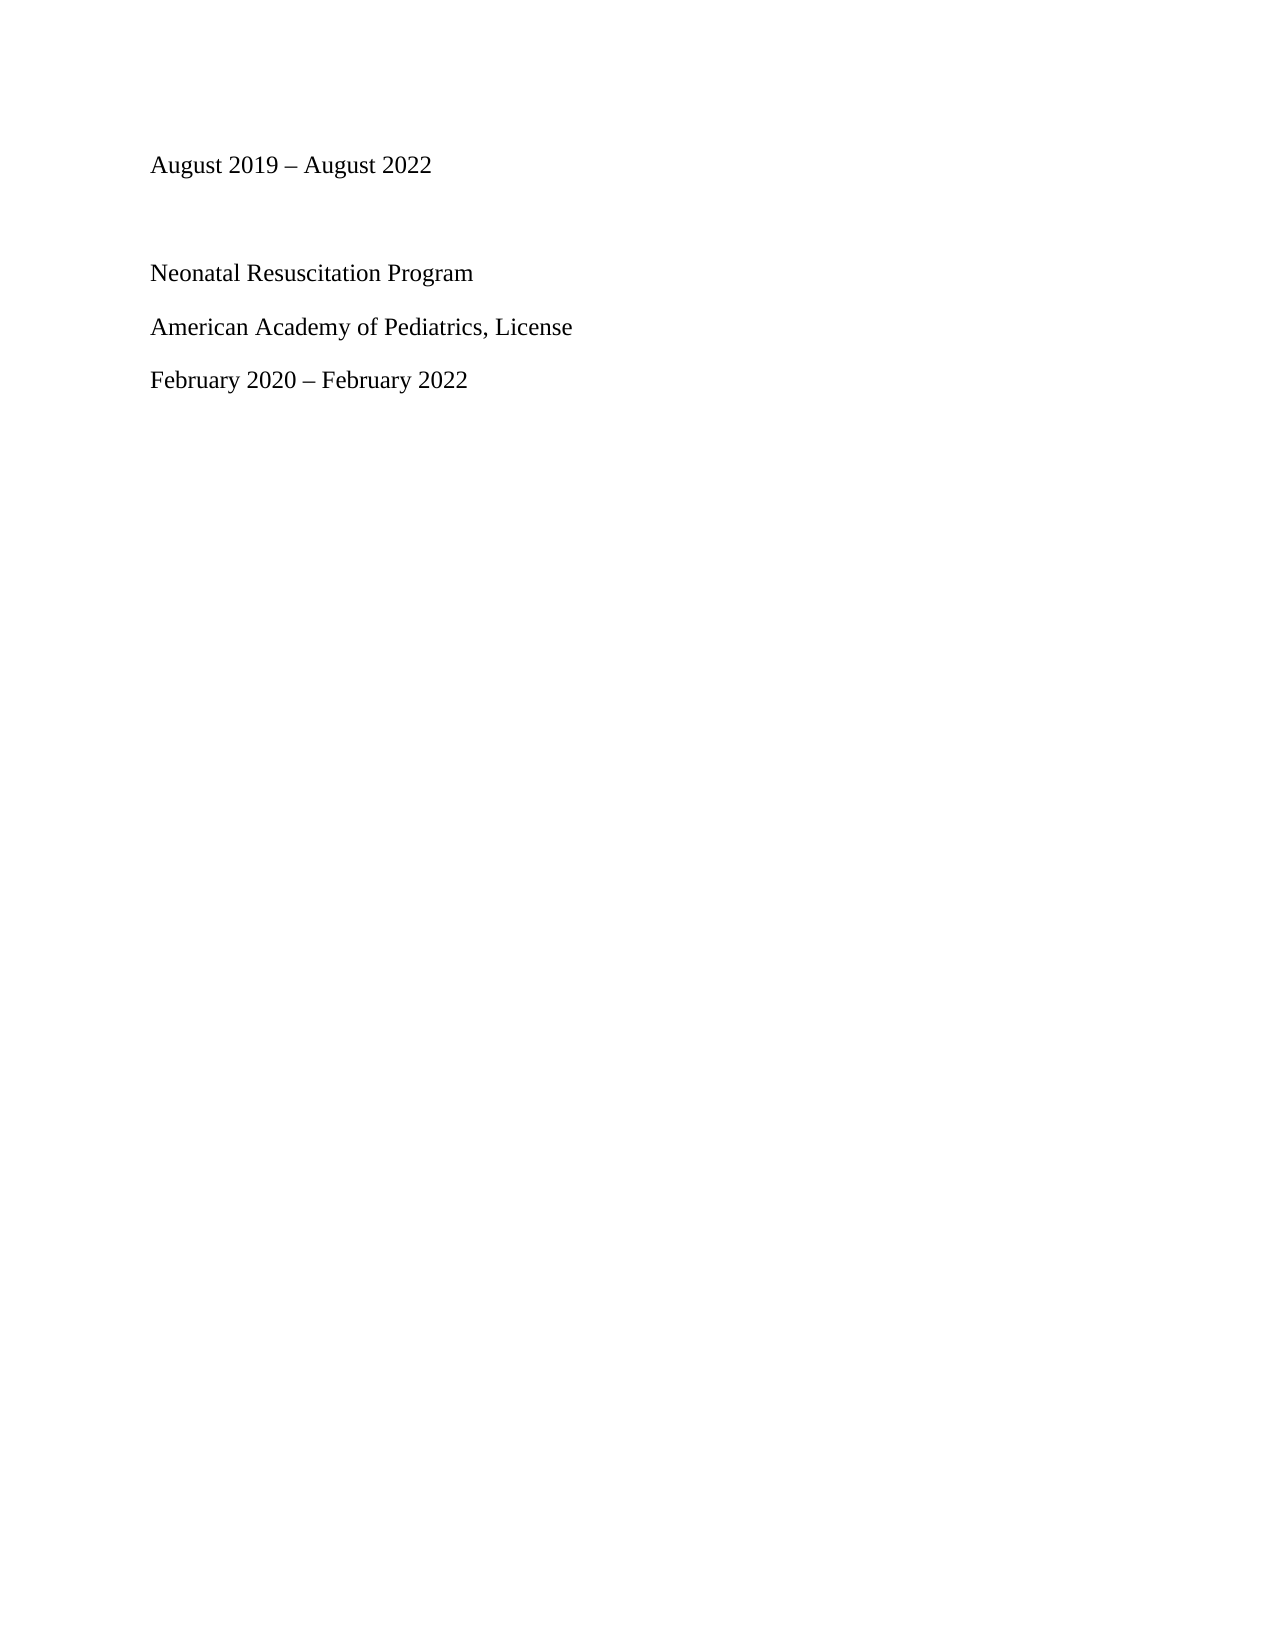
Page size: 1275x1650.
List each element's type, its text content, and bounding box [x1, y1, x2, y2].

text February 2020 – February 2022 [150, 365, 1125, 394]
text American Academy of Pediatrics, License [150, 312, 1125, 340]
text August 2019 – August 2022 [150, 150, 1125, 179]
text Neonatal Resuscitation Program [150, 258, 1125, 286]
